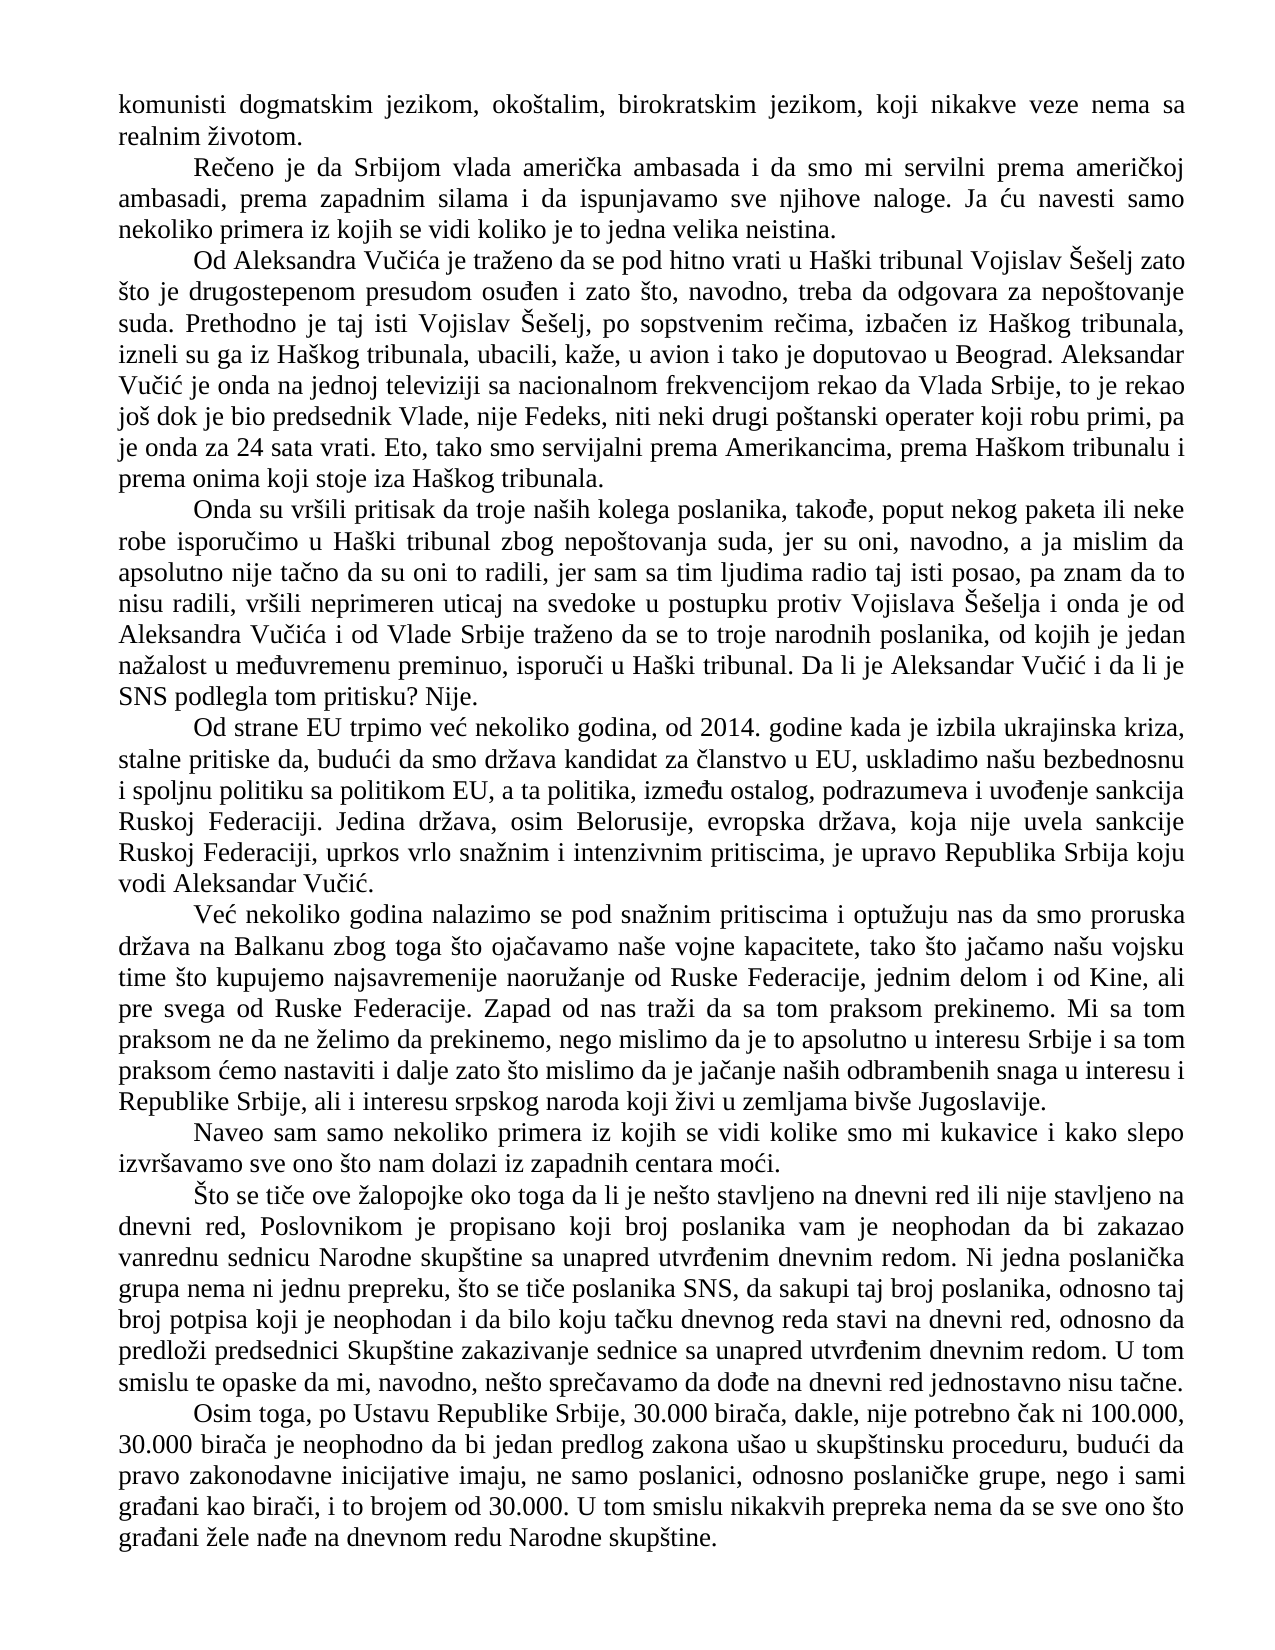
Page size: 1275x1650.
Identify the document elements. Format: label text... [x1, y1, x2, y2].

text Što se tiče ove žalopojke oko toga da li je nešto stavljeno na dnevni red ili nije stavljeno na dnevni red, Poslovnikom je propisano koji broj poslanika vam je neophodan da bi zakazao vanrednu sednicu Narodne skupštine sa unapred utvrđenim dnevnim redom. Ni jedna poslanička grupa nema ni jednu prepreku, što se tiče poslanika SNS, da sakupi taj broj poslanika, odnosno taj broj potpisa koji je neophodan i da bilo koju tačku dnevnog reda stavi na dnevni red, odnosno da predloži predsednici Skupštine zakazivanje sednice sa unapred utvrđenim dnevnim redom. U tom smislu te opaske da mi, navodno, nešto sprečavamo da dođe na dnevni red jednostavno nisu tačne. [118, 1179, 1186, 1397]
text Onda su vršili pritisak da troje naših kolega poslanika, takođe, poput nekog paketa ili neke robe isporučimo u Haški tribunal zbog nepoštovanja suda, jer su oni, navodno, a ja mislim da apsolutno nije tačno da su oni to radili, jer sam sa tim ljudima radio taj isti posao, pa znam da to nisu radili, vršili neprimeren uticaj na svedoke u postupku protiv Vojislava Šešelja i onda je od Aleksandra Vučića i od Vlade Srbije traženo da se to troje narodnih poslanika, od kojih je jedan nažalost u međuvremenu preminuo, isporuči u Haški tribunal. Da li je Aleksandar Vučić i da li je SNS podlegla tom pritisku? Nije. [118, 493, 1186, 712]
text Od strane EU trpimo već nekoliko godina, od 2014. godine kada je izbila ukrajinska kriza, stalne pritiske da, budući da smo država kandidat za članstvo u EU, uskladimo našu bezbednosnu i spoljnu politiku sa politikom EU, a ta politika, između ostalog, podrazumeva i uvođenje sankcija Ruskoj Federaciji. Jedina država, osim Belorusije, evropska država, koja nije uvela sankcije Ruskoj Federaciji, uprkos vrlo snažnim i intenzivnim pritiscima, je upravo Republika Srbija koju vodi Aleksandar Vučić. [118, 712, 1186, 898]
text Naveo sam samo nekoliko primera iz kojih se vidi kolike smo mi kukavice i kako slepo izvršavamo sve ono što nam dolazi iz zapadnih centara moći. [118, 1116, 1186, 1179]
text Osim toga, po Ustavu Republike Srbije, 30.000 birača, dakle, nije potrebno čak ni 100.000, 30.000 birača je neophodno da bi jedan predlog zakona ušao u skupštinsku proceduru, budući da pravo zakonodavne inicijative imaju, ne samo poslanici, odnosno poslaničke grupe, nego i sami građani kao birači, i to brojem od 30.000. U tom smislu nikakvih prepreka nema da se sve ono što građani žele nađe na dnevnom redu Narodne skupštine. [118, 1397, 1186, 1552]
text Od Aleksandra Vučića je traženo da se pod hitno vrati u Haški tribunal Vojislav Šešelj zato što je drugostepenom presudom osuđen i zato što, navodno, treba da odgovara za nepoštovanje suda. Prethodno je taj isti Vojislav Šešelj, po sopstvenim rečima, izbačen iz Haškog tribunala, izneli su ga iz Haškog tribunala, ubacili, kaže, u avion i tako je doputovao u Beograd. Aleksandar Vučić je onda na jednoj televiziji sa nacionalnom frekvencijom rekao da Vlada Srbije, to je rekao još dok je bio predsednik Vlade, nije Fedeks, niti neki drugi poštanski operater koji robu primi, pa je onda za 24 sata vrati. Eto, tako smo servijalni prema Amerikancima, prema Haškom tribunalu i prema onima koji stoje iza Haškog tribunala. [118, 244, 1186, 493]
text Već nekoliko godina nalazimo se pod snažnim pritiscima i optužuju nas da smo proruska država na Balkanu zbog toga što ojačavamo naše vojne kapacitete, tako što jačamo našu vojsku time što kupujemo najsavremenije naoružanje od Ruske Federacije, jednim delom i od Kine, ali pre svega od Ruske Federacije. Zapad od nas traži da sa tom praksom prekinemo. Mi sa tom praksom ne da ne želimo da prekinemo, nego mislimo da je to apsolutno u interesu Srbije i sa tom praksom ćemo nastaviti i dalje zato što mislimo da je jačanje naših odbrambenih snaga u interesu i Republike Srbije, ali i interesu srpskog naroda koji živi u zemljama bivše Jugoslavije. [118, 898, 1186, 1116]
text Rečeno je da Srbijom vlada američka ambasada i da smo mi servilni prema američkoj ambasadi, prema zapadnim silama i da ispunjavamo sve njihove naloge. Ja ću navesti samo nekoliko primera iz kojih se vidi koliko je to jedna velika neistina. [118, 151, 1186, 244]
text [118, 89, 1186, 151]
